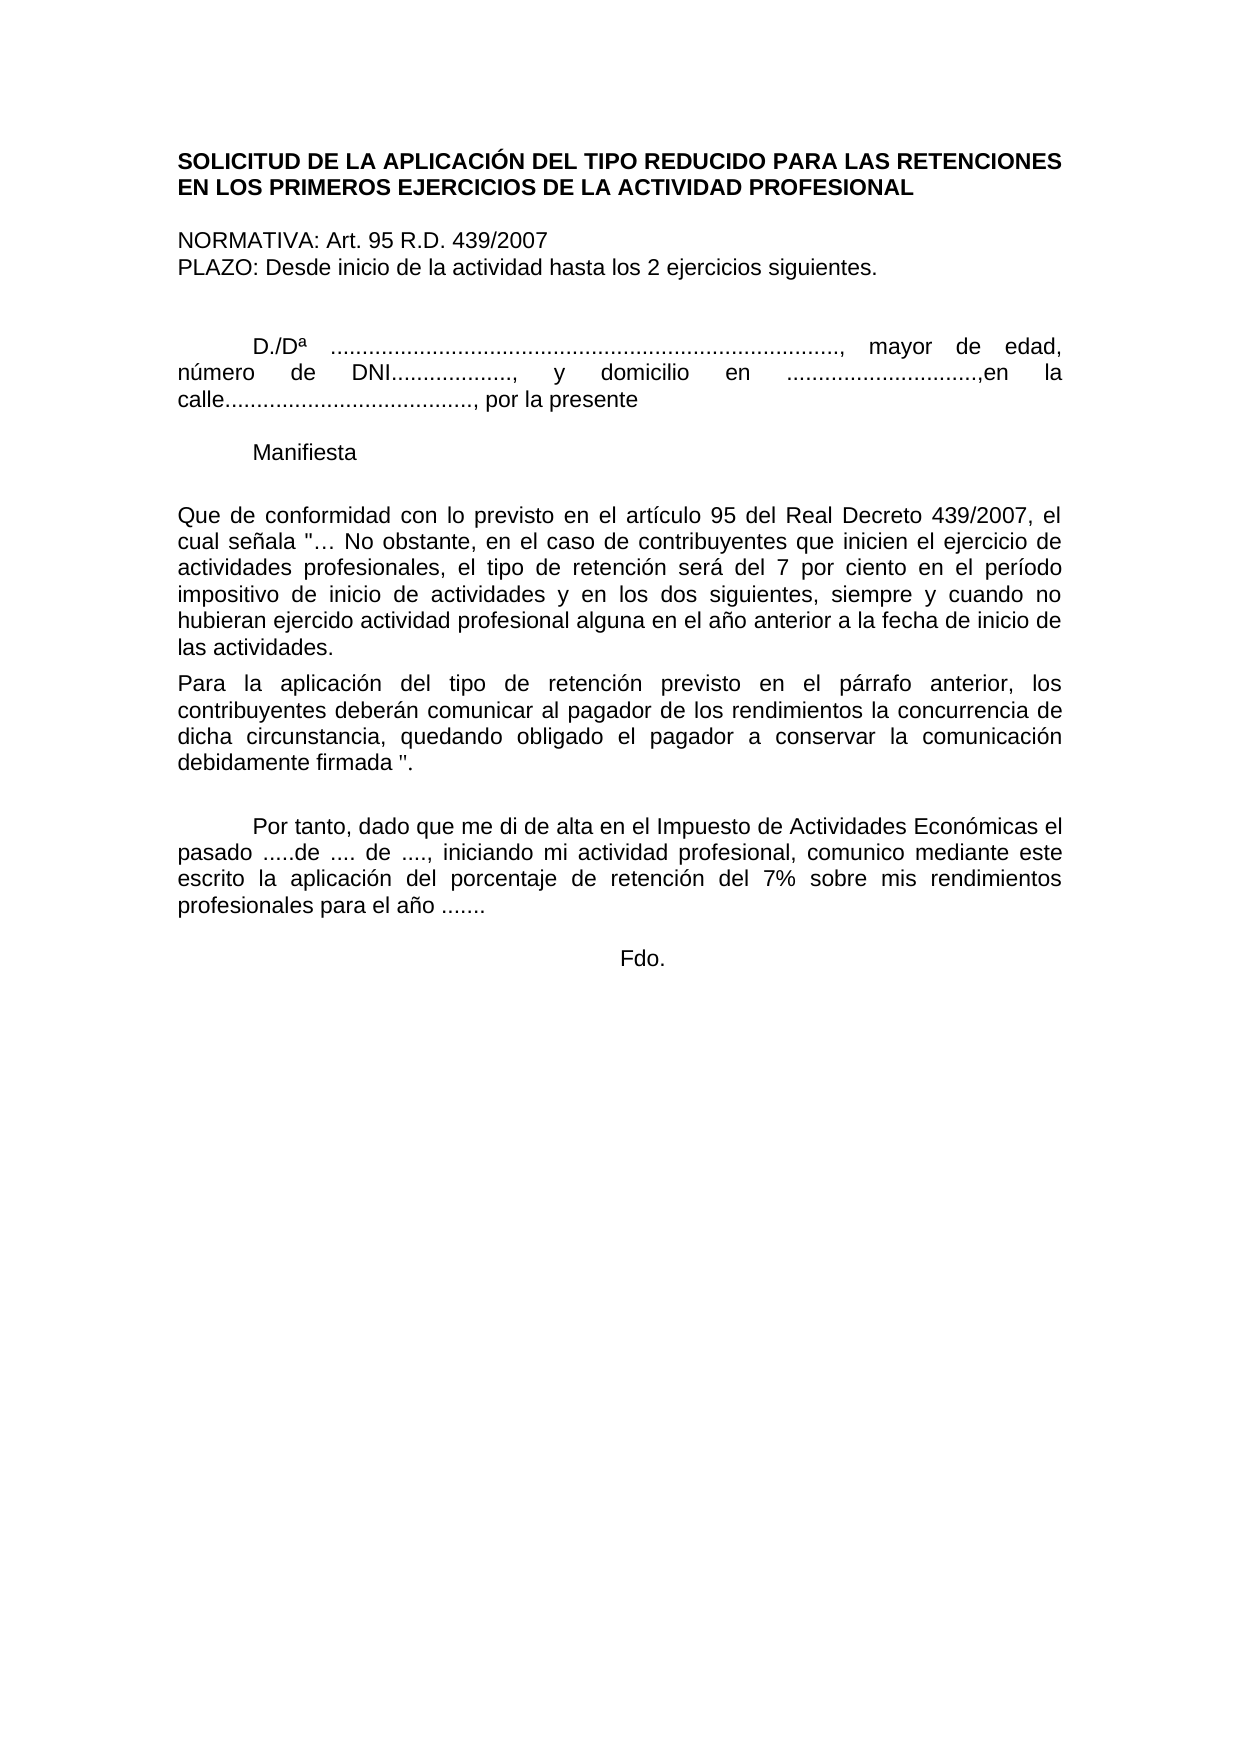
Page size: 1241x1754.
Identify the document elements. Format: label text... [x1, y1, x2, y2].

text PLAZO: Desde inicio de la actividad hasta los 2 ejercicios siguientes. [177, 253, 1063, 280]
text Por tanto, dado que me di de alta en el Impuesto de Actividades Económicas el pasado .....de .... de ...., iniciando mi actividad profesional, comunico mediante este escrito la aplicación del porcentaje de retención del 7% sobre mis rendimientos profesionales para el año ....... [177, 813, 1063, 918]
text Que de conformidad con lo previsto en el artículo 95 del Real Decreto 439/2007, el cual señala "… No obstante, en el caso de contribuyentes que inicien el ejercicio de actividades profesionales, el tipo de retención será del 7 por ciento en el período impositivo de inicio de actividades y en los dos siguientes, siempre y cuando no hubieran ejercido actividad profesional alguna en el año anterior a la fecha de inicio de las actividades. [177, 502, 1063, 660]
text Fdo. [177, 944, 1063, 971]
text NORMATIVA: Art. 95 R.D. 439/2007 [177, 227, 1063, 253]
text Para la aplicación del tipo de retención previsto en el párrafo anterior, los contribuyentes deberán comunicar al pagador de los rendimientos la concurrencia de dicha circunstancia, quedando obligado el pagador a conservar la comunicación debidamente firmada ". [177, 670, 1063, 776]
text SOLICITUD DE LA APLICACIÓN DEL TIPO REDUCIDO PARA LAS RETENCIONES EN LOS PRIMEROS EJERCICIOS DE LA ACTIVIDAD PROFESIONAL [177, 148, 1063, 200]
text Manifiesta [177, 438, 1063, 465]
text D./Dª ................................................................................, mayor de edad, número de DNI..................., y domicilio en ..............................,en la calle......................................., por la presente [177, 333, 1063, 412]
